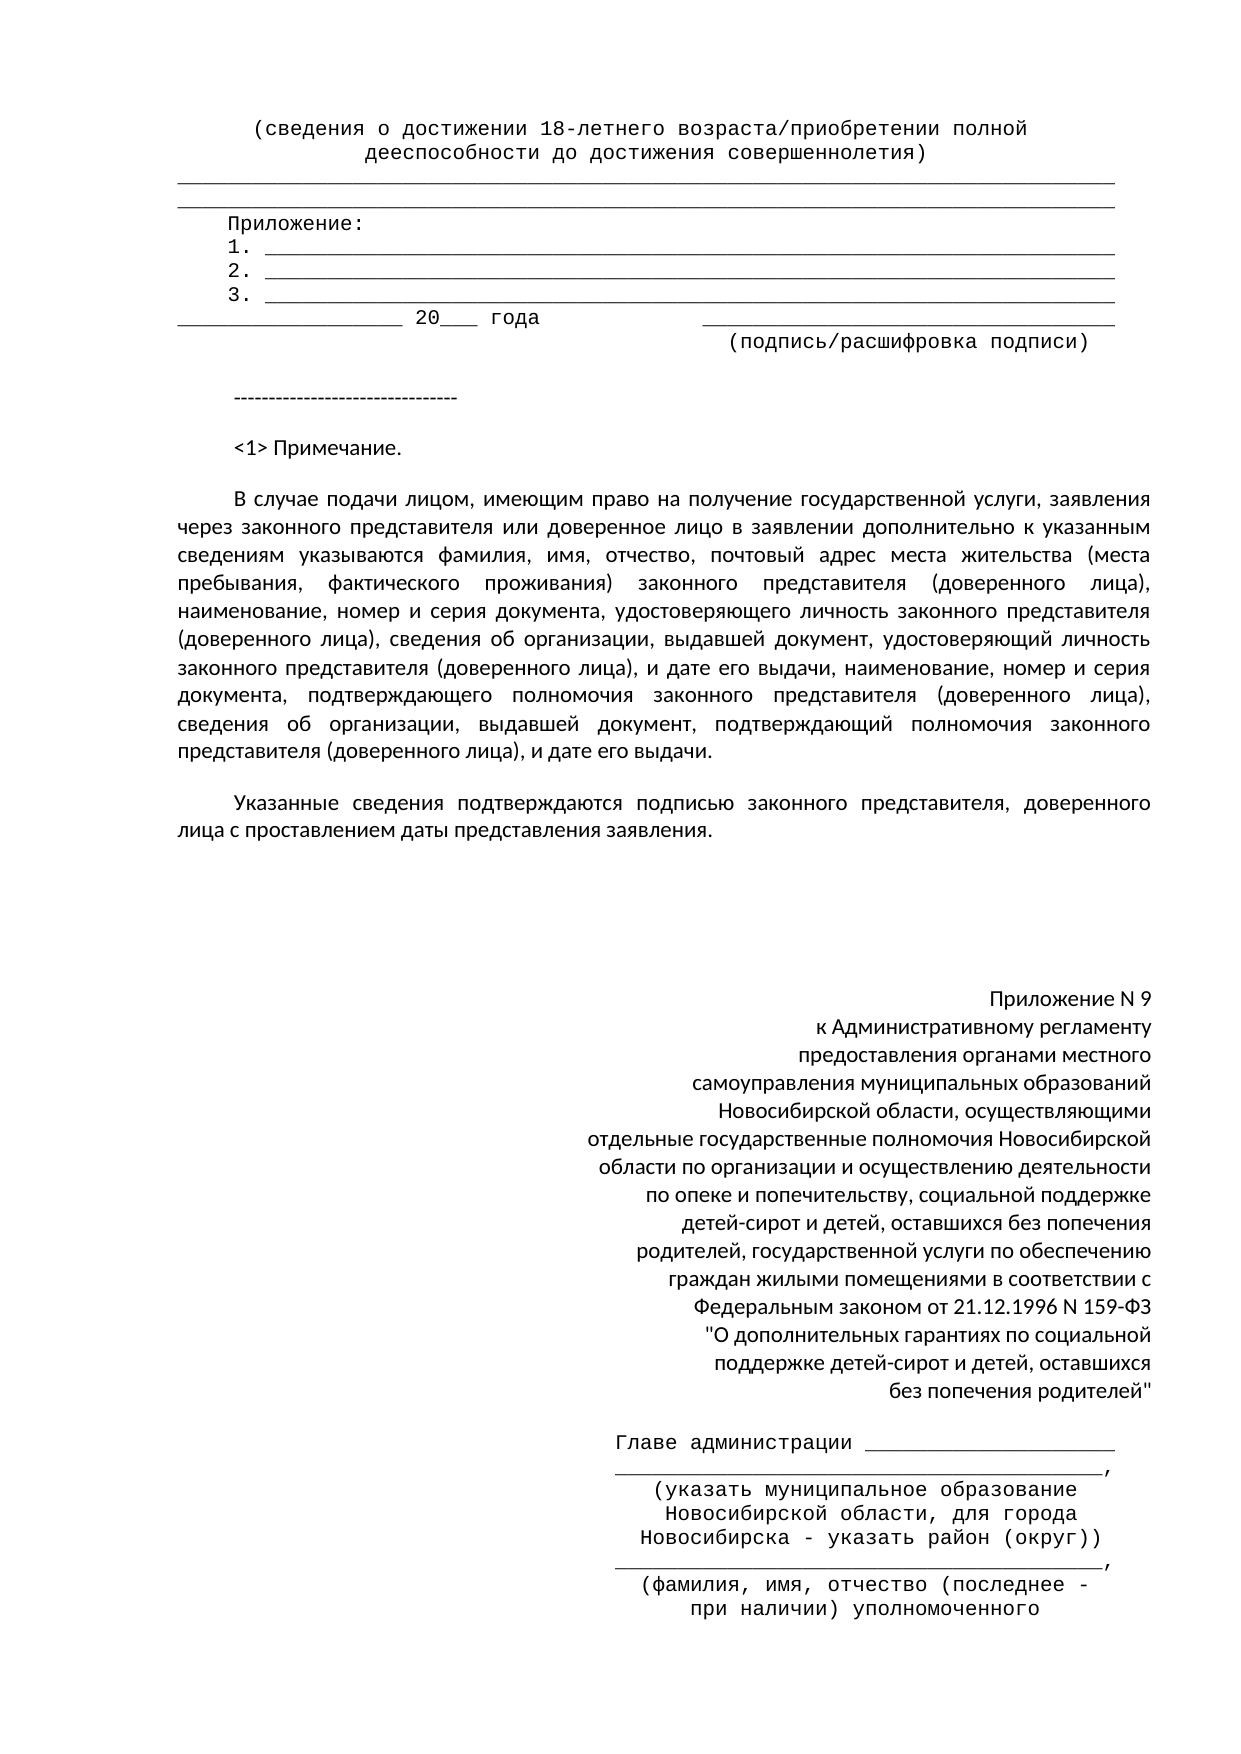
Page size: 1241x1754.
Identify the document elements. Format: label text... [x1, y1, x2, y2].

text детей-сирот и детей, оставшихся без попечения [177, 1208, 1152, 1236]
text (сведения о достижении 18-летнего возраста/приобретении полной [177, 118, 1152, 142]
text Новосибирска - указать район (округ)) [177, 1527, 1152, 1550]
text 3. ____________________________________________________________________ [177, 284, 1152, 307]
text 1. ____________________________________________________________________ [177, 236, 1152, 260]
text предоставления органами местного [177, 1040, 1152, 1068]
text _______________________________________, [177, 1456, 1152, 1479]
text "О дополнительных гарантиях по социальной [177, 1320, 1152, 1348]
text В случае подачи лицом, имеющим право на получение государственной услуги, заявления через законного представителя или доверенное лицо в заявлении дополнительно к указанным сведениям указываются фамилия, имя, отчество, почтовый адрес места жительства (места пребывания, фактического проживания) законного представителя (доверенного лица), наименование, номер и серия документа, удостоверяющего личность законного представителя (доверенного лица), сведения об организации, выдавшей документ, удостоверяющий личность законного представителя (доверенного лица), и дате его выдачи, наименование, номер и серия документа, подтверждающего полномочия законного представителя (доверенного лица), сведения об организации, выдавшей документ, подтверждающий полномочия законного представителя (доверенного лица), и дате его выдачи. [177, 484, 1152, 765]
text __________________ 20___ года _________________________________ [177, 307, 1152, 331]
text -------------------------------- [177, 383, 1152, 411]
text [177, 165, 1152, 189]
text <1> Примечание. [177, 433, 1152, 462]
text 2. ____________________________________________________________________ [177, 260, 1152, 284]
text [177, 1550, 1152, 1574]
text дееспособности до достижения совершеннолетия) [177, 142, 1152, 165]
text Главе администрации ____________________ [177, 1432, 1152, 1456]
text Приложение N 9 [177, 984, 1152, 1012]
text родителей, государственной услуги по обеспечению [177, 1236, 1152, 1264]
text Указанные сведения подтверждаются подписью законного представителя, доверенного лица с проставлением даты представления заявления. [177, 788, 1152, 844]
text поддержке детей-сирот и детей, оставшихся [177, 1348, 1152, 1376]
text Новосибирской области, для города [177, 1503, 1152, 1527]
text при наличии) уполномоченного [177, 1598, 1152, 1621]
text отдельные государственные полномочия Новосибирской [177, 1124, 1152, 1152]
text к Административному регламенту [177, 1012, 1152, 1040]
text по опеке и попечительству, социальной поддержке [177, 1180, 1152, 1208]
text без попечения родителей" [177, 1376, 1152, 1404]
text (фамилия, имя, отчество (последнее - [177, 1574, 1152, 1598]
text (указать муниципальное образование [177, 1479, 1152, 1503]
text самоуправления муниципальных образований [177, 1068, 1152, 1096]
text Новосибирской области, осуществляющими [177, 1096, 1152, 1124]
text граждан жилыми помещениями в соответствии с [177, 1264, 1152, 1292]
text Приложение: [177, 213, 1152, 236]
text Федеральным законом от 21.12.1996 N 159-ФЗ [177, 1292, 1152, 1320]
text ___________________________________________________________________________ [177, 189, 1152, 213]
text области по организации и осуществлению деятельности [177, 1152, 1152, 1180]
text (подпись/расшифровка подписи) [177, 331, 1152, 354]
